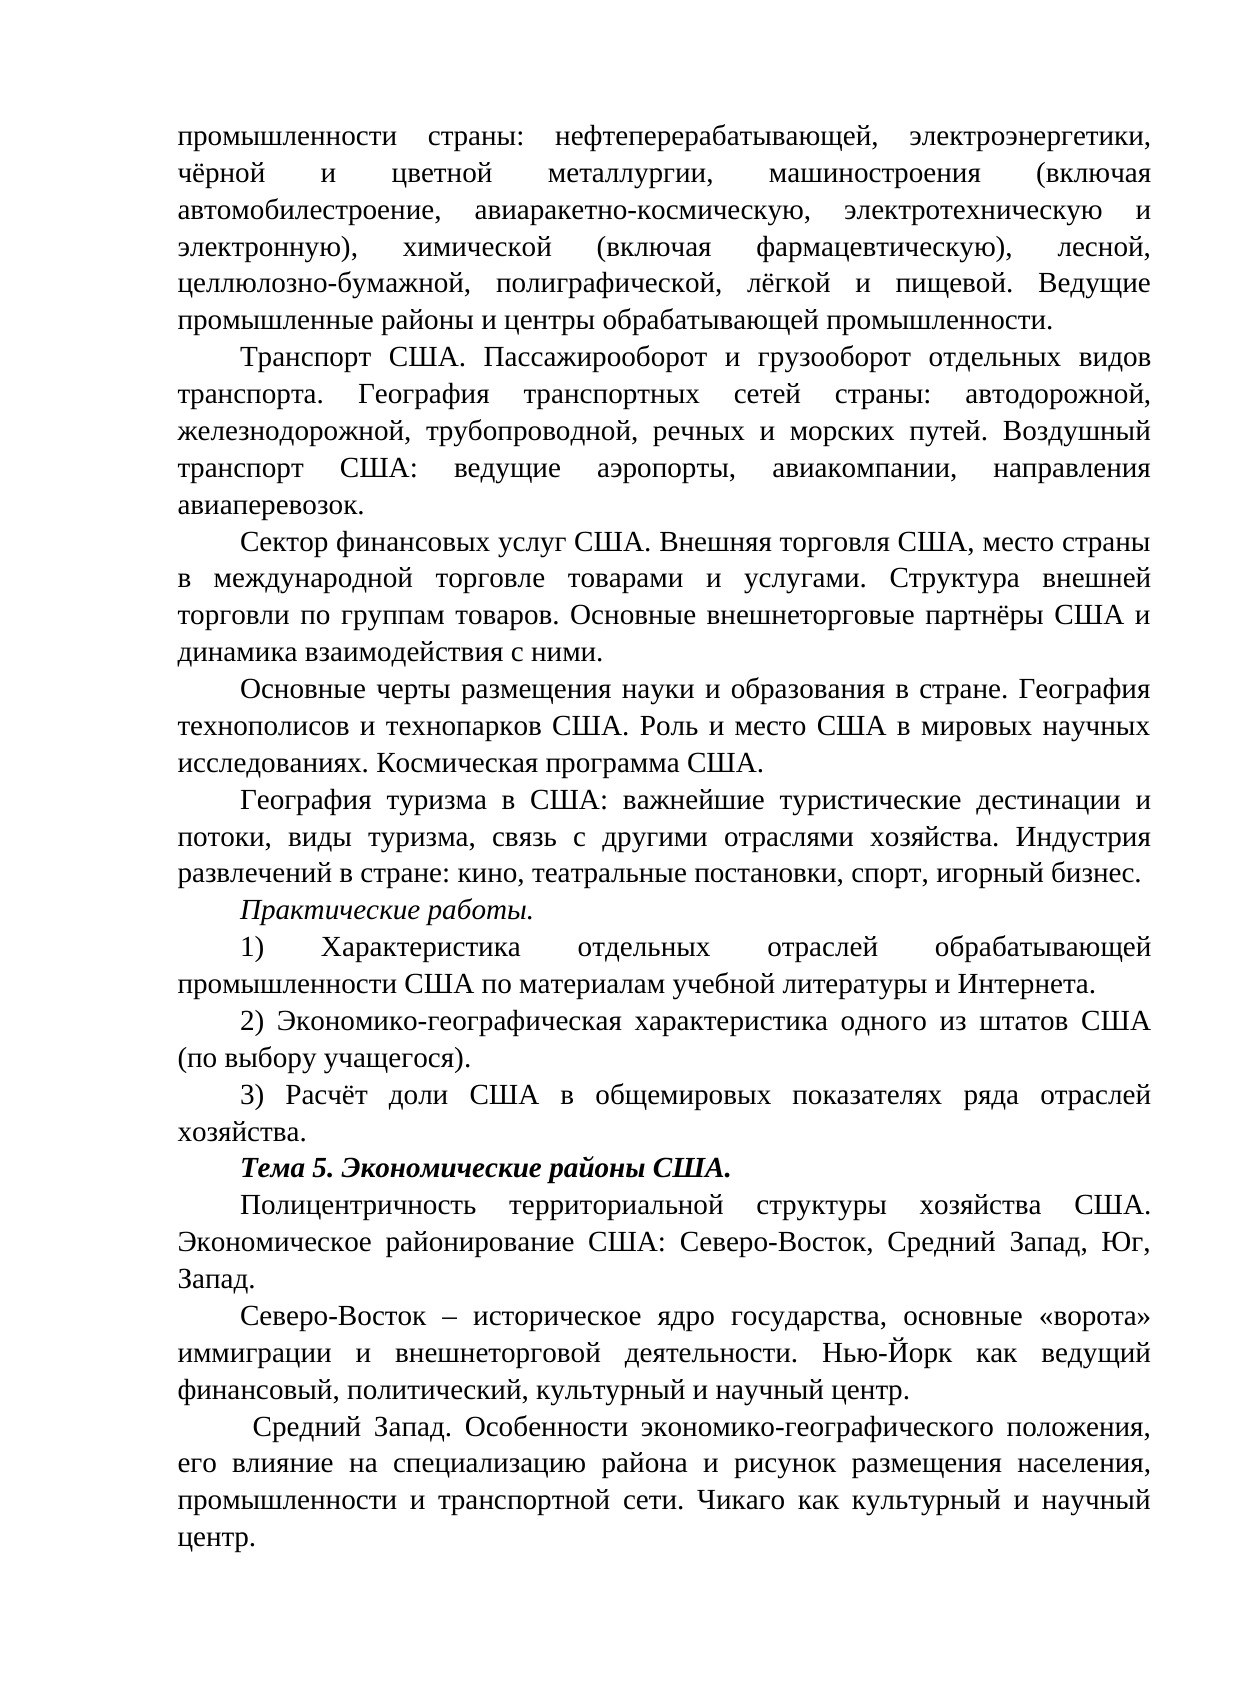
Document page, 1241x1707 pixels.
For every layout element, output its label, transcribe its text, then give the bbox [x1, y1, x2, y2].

text Северо-Восток – историческое ядро государства, основные «ворота» иммиграции и внешнеторговой деятельности. Нью-Йорк как ведущий финансовый, политический, культурный и научный центр. [177, 1298, 1152, 1405]
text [177, 118, 1152, 336]
text 1) Характеристика отдельных отраслей обрабатывающей промышленности США по материалам учебной литературы и Интернета. [177, 929, 1152, 1000]
text 2) Экономико-географическая характеристика одного из штатов США (по выбору учащегося). [177, 1003, 1152, 1073]
text Средний Запад. Особенности экономико-географического положения, его влияние на специализацию района и рисунок размещения населения, промышленности и транспортной сети. Чикаго как культурный и научный центр. [177, 1409, 1152, 1553]
text Основные черты размещения науки и образования в стране. География технополисов и технопарков США. Роль и место США в мировых научных исследованиях. Космическая программа США. [177, 671, 1152, 778]
text Транспорт США. Пассажирооборот и грузооборот отдельных видов транспорта. География транспортных сетей страны: автодорожной, железнодорожной, трубопроводной, речных и морских путей. Воздушный транспорт США: ведущие аэропорты, авиакомпании, направления авиаперевозок. [177, 339, 1152, 520]
text Тема 5. Экономические районы США. [177, 1151, 1152, 1184]
text Сектор финансовых услуг США. Внешняя торговля США, место страны в международной торговле товарами и услугами. Структура внешней торговли по группам товаров. Основные внешнеторговые партнёры США и динамика взаимодействия с ними. [177, 524, 1152, 668]
text 3) Расчёт доли США в общемировых показателях ряда отраслей хозяйства. [177, 1077, 1152, 1147]
text Полицентричность территориальной структуры хозяйства США. Экономическое районирование США: Северо-Восток, Средний Запад, Юг, Запад. [177, 1187, 1152, 1295]
text География туризма в США: важнейшие туристические дестинации и потоки, виды туризма, связь с другими отраслями хозяйства. Индустрия развлечений в стране: кино, театральные постановки, спорт, игорный бизнес. [177, 782, 1152, 889]
text Практические работы. [177, 892, 1152, 926]
